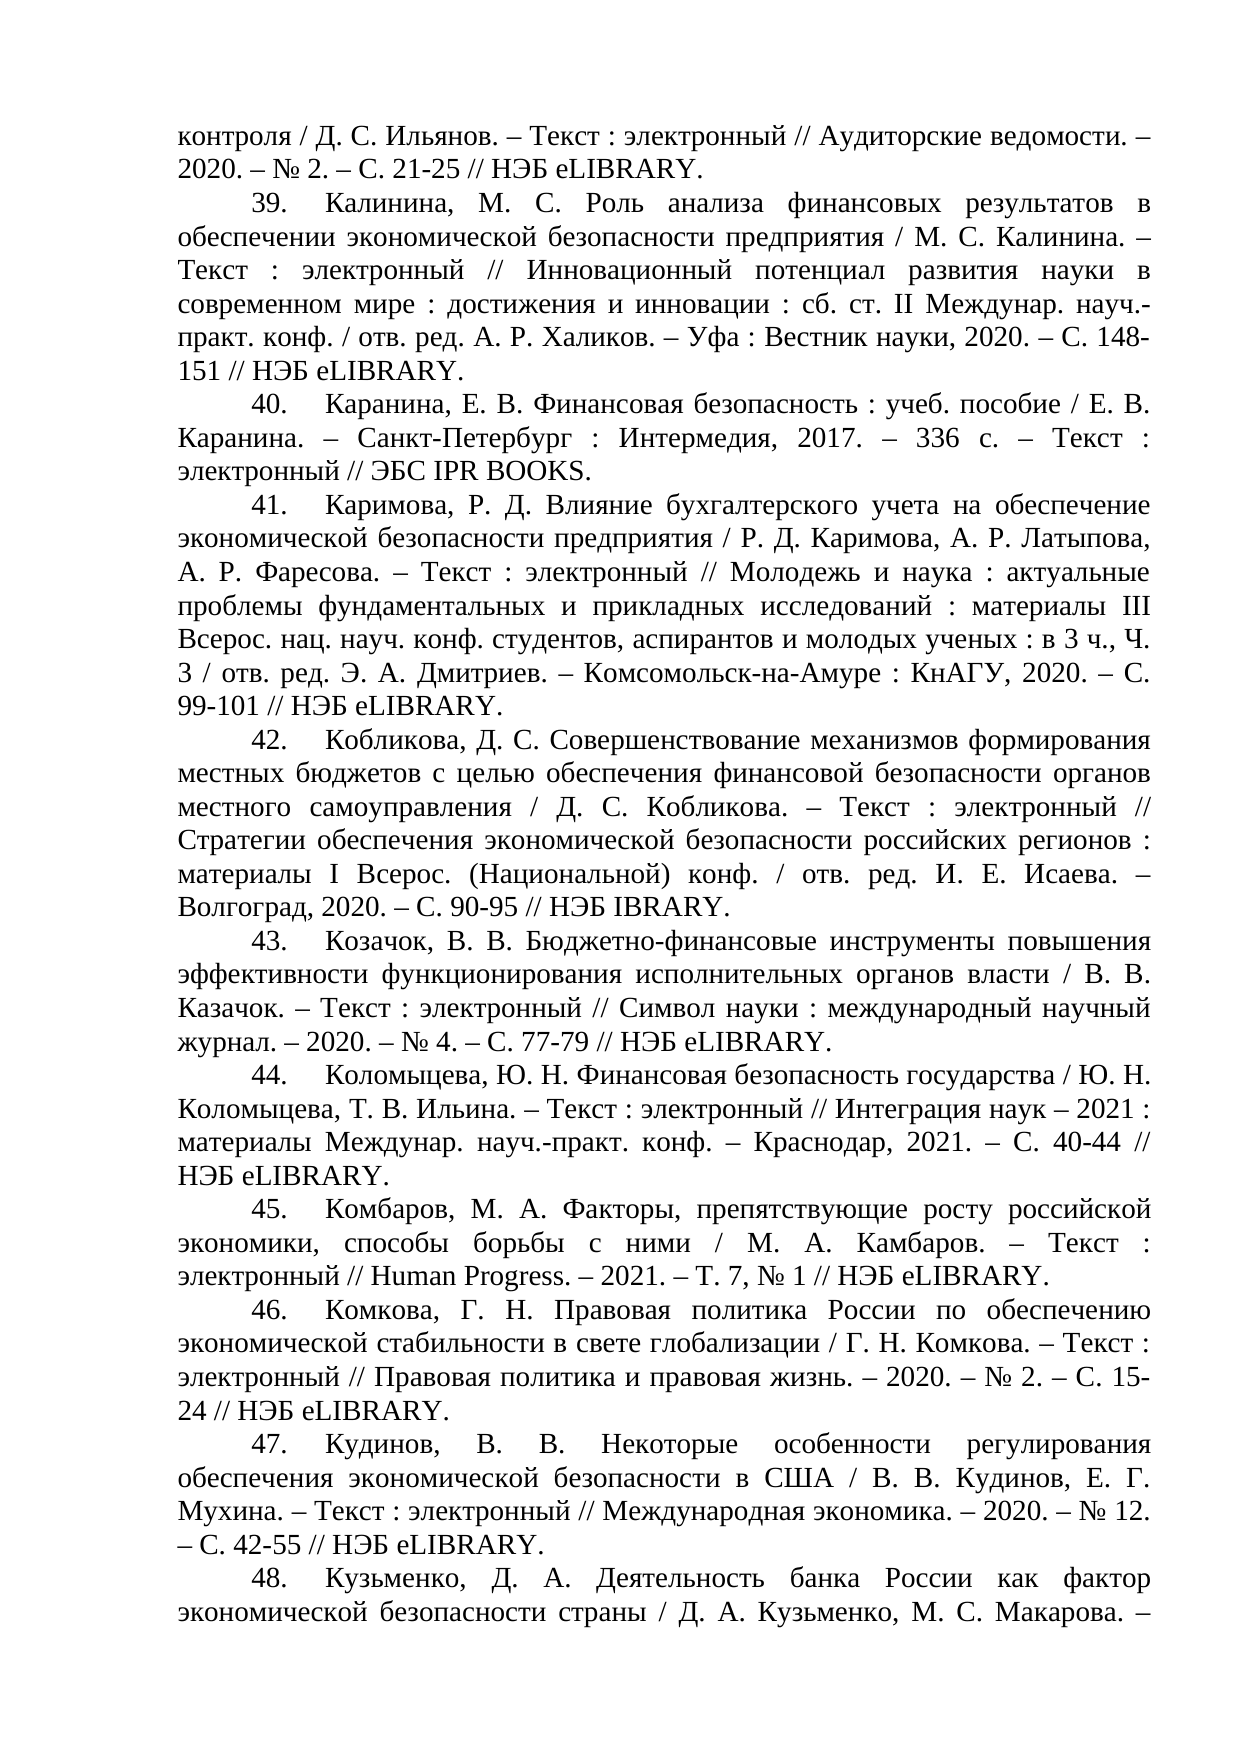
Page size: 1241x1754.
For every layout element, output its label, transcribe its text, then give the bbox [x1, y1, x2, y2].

list Каримова, Р. Д. Влияние бухгалтерского учета на обеспечение экономической безопасности предприятия / Р. Д. Каримова, А. Р. Латыпова, А. Р. Фаресова. – Текст : электронный // Молодежь и наука : актуальные проблемы фундаментальных и прикладных исследований : материалы III Всерос. нац. науч. конф. студентов, аспирантов и молодых ученых : в 3 ч., Ч. 3 / отв. ред. Э. А. Дмитриев. – Комсомольск-на-Амуре : КнАГУ, 2020. – С. 99-101 // НЭБ eLIBRARY. [177, 487, 1152, 722]
list Калинина, М. С. Роль анализа финансовых результатов в обеспечении экономической безопасности предприятия / М. С. Калинина. – Текст : электронный // Инновационный потенциал развития науки в современном мире : достижения и инновации : сб. ст. II Междунар. науч.-практ. конф. / отв. ред. А. Р. Халиков. – Уфа : Вестник науки, 2020. – С. 148-151 // НЭБ eLIBRARY. [177, 185, 1152, 386]
list Коломыцева, Ю. Н. Финансовая безопасность государства / Ю. Н. Коломыцева, Т. В. Ильина. – Текст : электронный // Интеграция наук – 2021 : материалы Междунар. науч.-практ. конф. – Краснодар, 2021. – С. 40-44 // НЭБ eLIBRARY. [177, 1057, 1152, 1191]
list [177, 1560, 1152, 1627]
list Козачок, В. В. Бюджетно-финансовые инструменты повышения эффективности функционирования исполнительных органов власти / В. В. Казачок. – Текст : электронный // Символ науки : международный научный журнал. – 2020. – № 4. – С. 77-79 // НЭБ eLIBRARY. [177, 923, 1152, 1057]
list Кудинов, В. В. Некоторые особенности регулирования обеспечения экономической безопасности в США / В. В. Кудинов, Е. Г. Мухина. – Текст : электронный // Международная экономика. – 2020. – № 12. – С. 42-55 // НЭБ eLIBRARY. [177, 1426, 1152, 1560]
list Каранина, Е. В. Финансовая безопасность : учеб. пособие / Е. В. Каранина. – Санкт-Петербург : Интермедия, 2017. – 336 c. – Текст : электронный // ЭБС IPR BOOKS. [177, 386, 1152, 487]
list Комбаров, М. А. Факторы, препятствующие росту российской экономики, способы борьбы с ними / М. А. Камбаров. – Текст : электронный // Human Progress. – 2021. – Т. 7, № 1 // НЭБ eLIBRARY. [177, 1191, 1152, 1292]
list Кобликова, Д. С. Совершенствование механизмов формирования местных бюджетов с целью обеспечения финансовой безопасности органов местного самоуправления / Д. С. Кобликова. – Текст : электронный // Стратегии обеспечения экономической безопасности российских регионов : материалы I Всерос. (Национальной) конф. / отв. ред. И. Е. Исаева. – Волгоград, 2020. – С. 90-95 // НЭБ IBRARY. [177, 722, 1152, 923]
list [177, 118, 1152, 185]
list Комкова, Г. Н. Правовая политика России по обеспечению экономической стабильности в свете глобализации / Г. Н. Комкова. – Текст : электронный // Правовая политика и правовая жизнь. – 2020. – № 2. – С. 15-24 // НЭБ eLIBRARY. [177, 1292, 1152, 1426]
